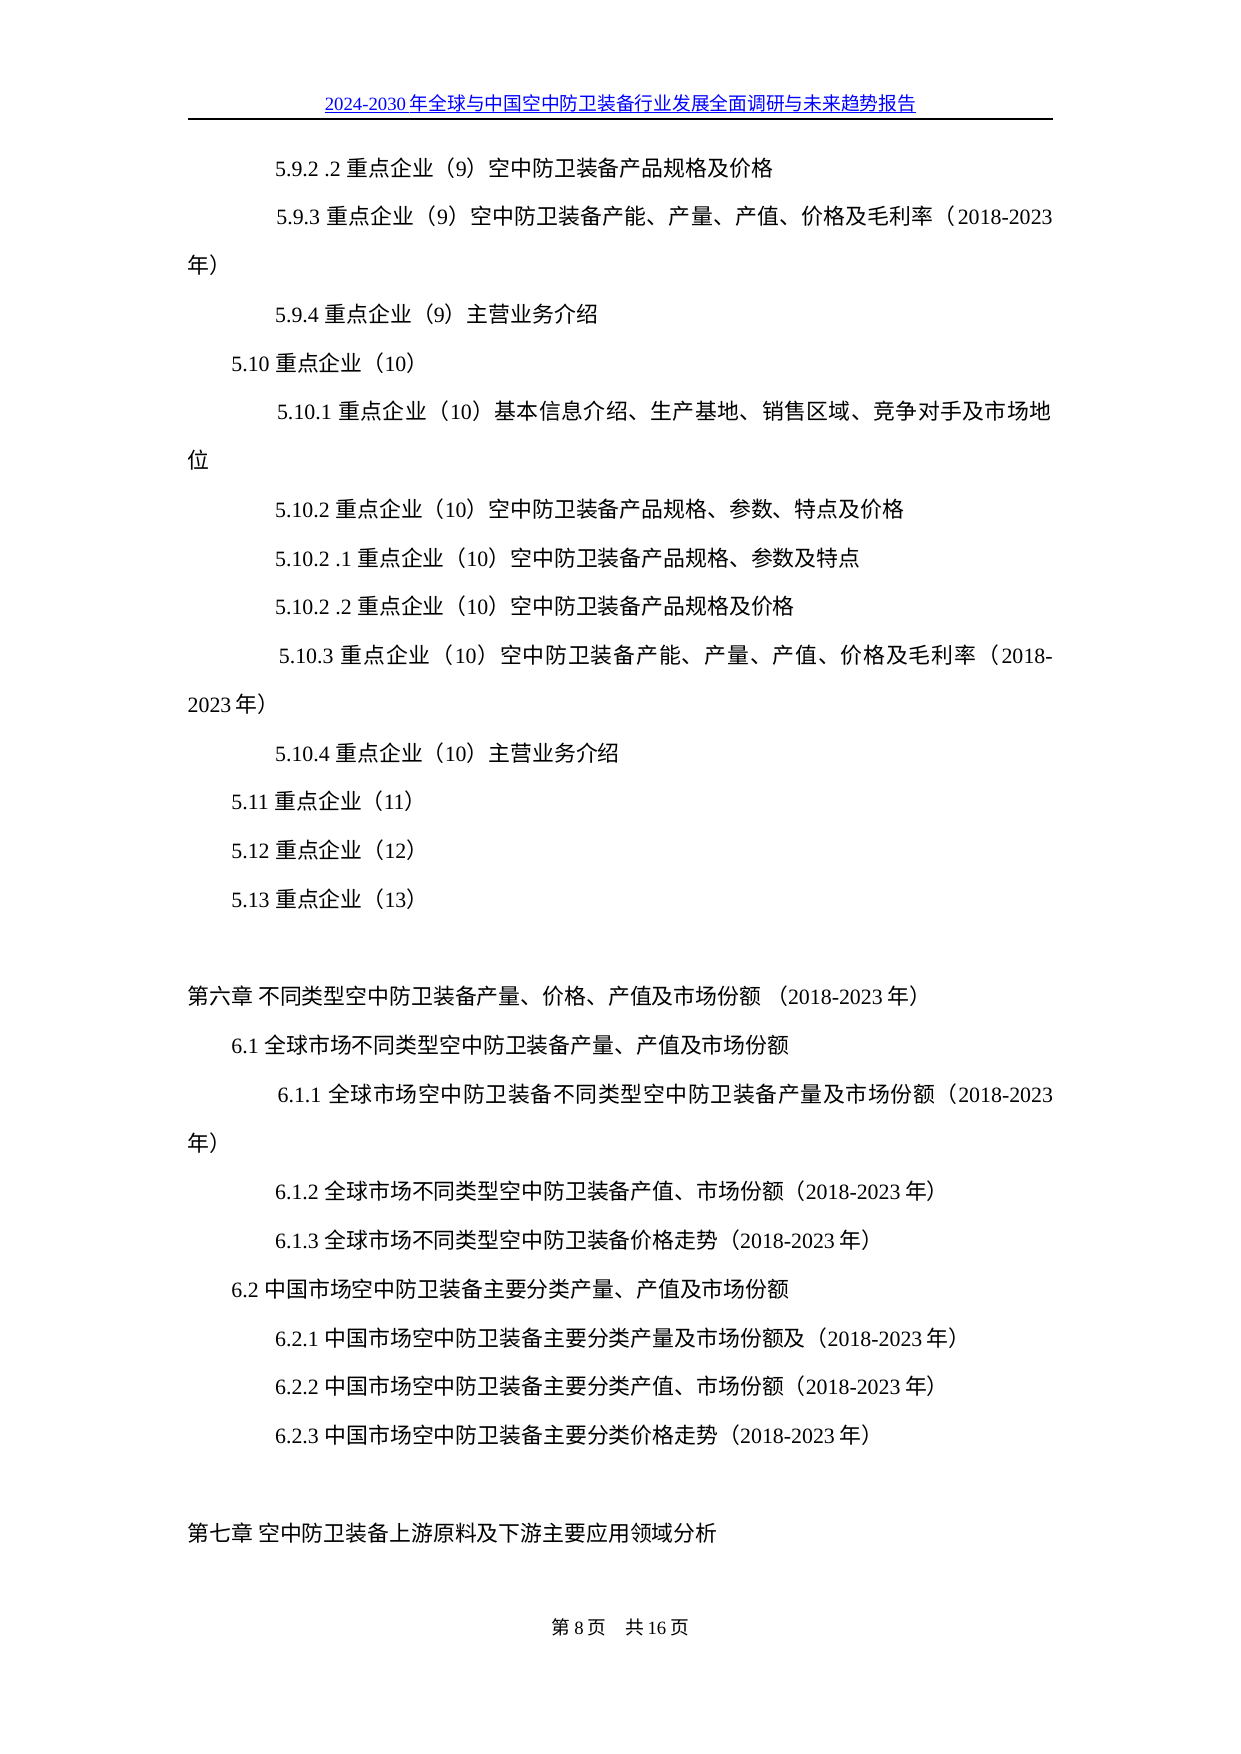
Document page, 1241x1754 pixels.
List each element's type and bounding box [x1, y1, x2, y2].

text [187, 150, 1053, 1548]
